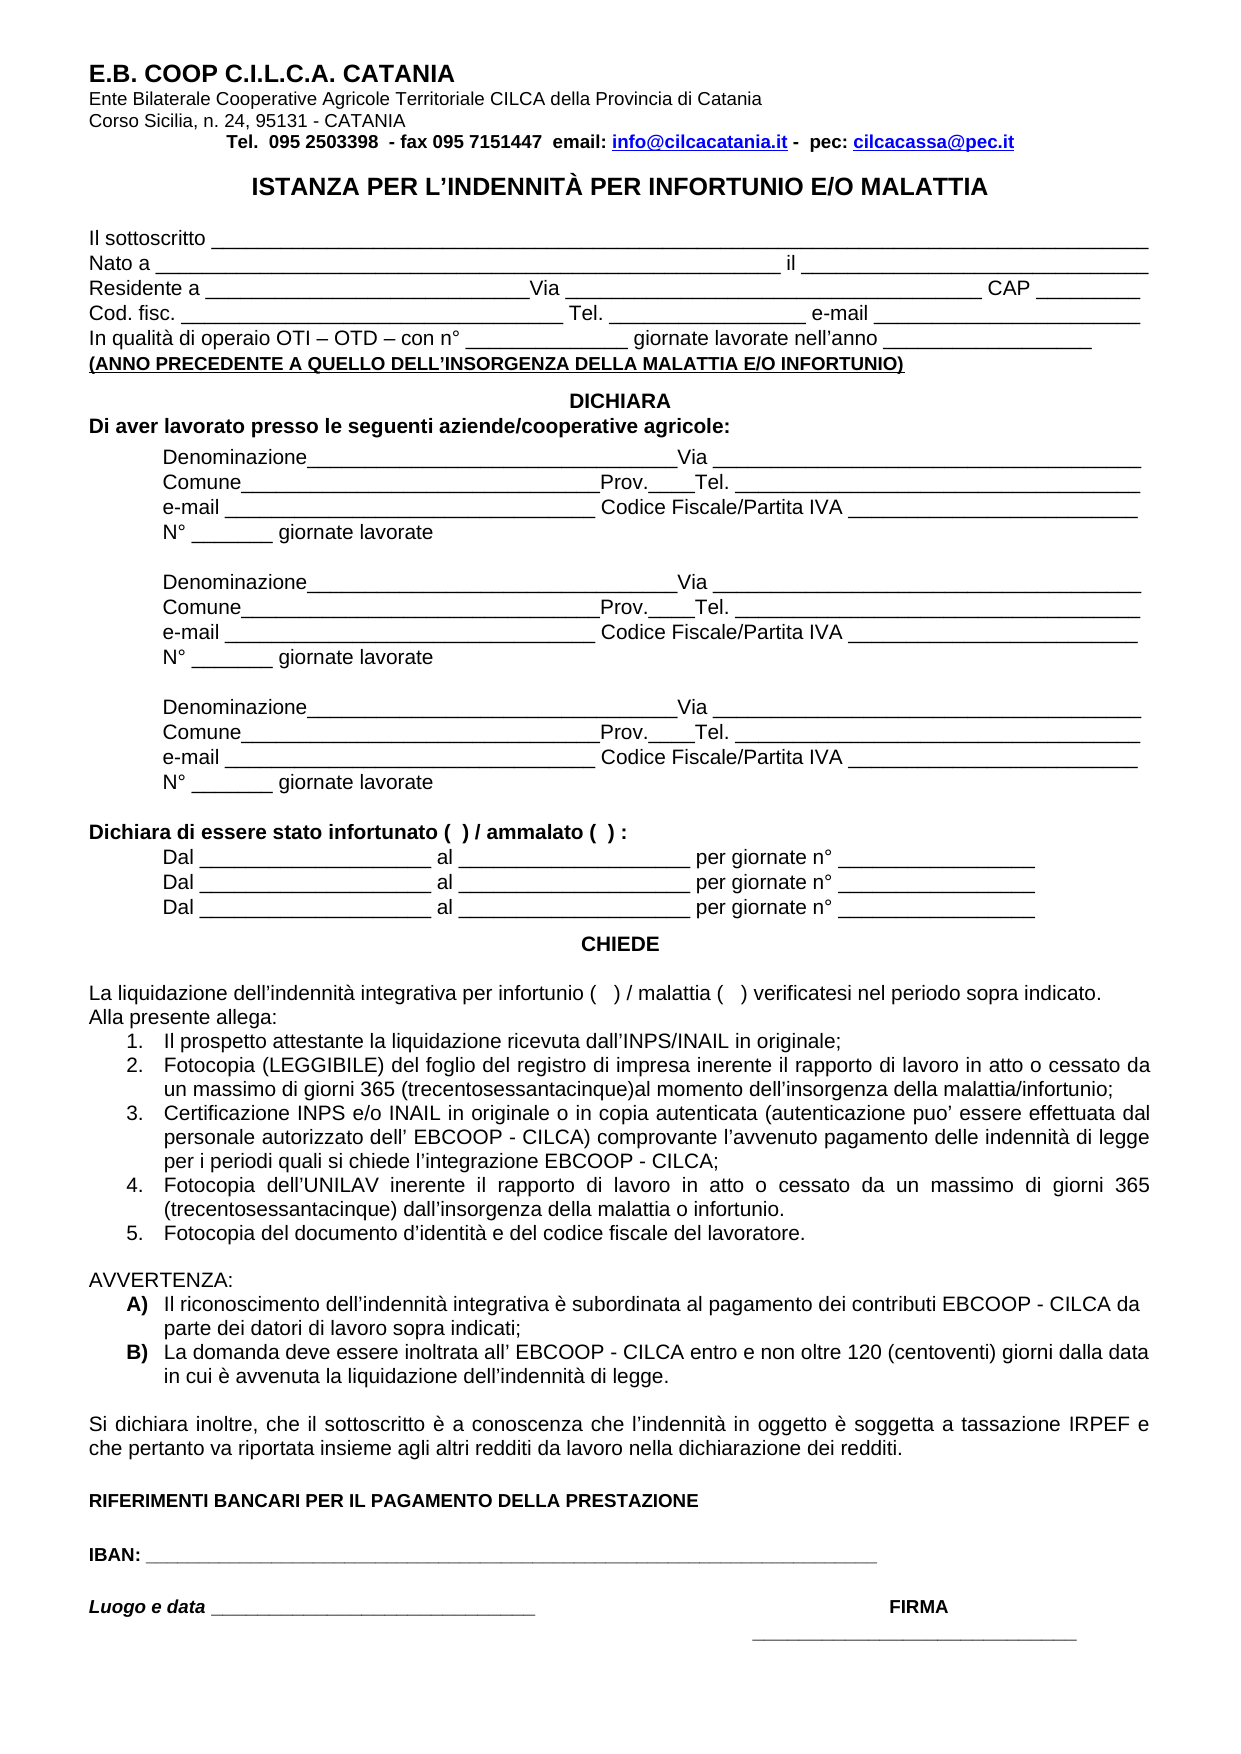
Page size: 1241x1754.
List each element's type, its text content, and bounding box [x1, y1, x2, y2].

text Comune_______________________________Prov.____Tel. ___________________________________ [162, 719, 1152, 744]
text RIFERIMENTI BANCARI PER IL PAGAMENTO DELLA PRESTAZIONE [89, 1487, 1152, 1512]
text Alla presente allega: [89, 1005, 1152, 1029]
list Il prospetto attestante la liquidazione ricevuta dall’INPS/INAIL in originale; [126, 1029, 1152, 1053]
text N° _______ giornate lavorate [162, 644, 1216, 669]
text Dal ____________________ al ____________________ per giornate n° _________________ [162, 869, 1152, 894]
text AVVERTENZA: [89, 1268, 1152, 1292]
text Denominazione________________________________Via _____________________________________ [162, 694, 1152, 719]
text Comune_______________________________Prov.____Tel. ___________________________________ [162, 594, 1152, 619]
text La liquidazione dell’indennità integrativa per infortunio ( ) / malattia ( ) verificatesi nel periodo sopra indicato. [89, 981, 1152, 1005]
text N° _______ giornate lavorate [162, 769, 1216, 794]
list La domanda deve essere inoltrata all’ EBCOOP - CILCA entro e non oltre 120 (centoventi) giorni dalla data in cui è avvenuta la liquidazione dell’indennità di legge. [126, 1340, 1152, 1388]
subtitle CHIEDE [89, 932, 1152, 957]
text E.B. COOP C.I.L.C.A. CATANIA [89, 59, 1152, 88]
text e-mail ________________________________ Codice Fiscale/Partita IVA _________________________ [162, 619, 1152, 644]
text (ANNO PRECEDENTE A QUELLO DELL’INSORGENZA DELLA MALATTIA E/O INFORTUNIO) [89, 351, 1152, 376]
text Dal ____________________ al ____________________ per giornate n° _________________ [162, 844, 1152, 869]
list Fotocopia (LEGGIBILE) del foglio del registro di impresa inerente il rapporto di lavoro in atto o cessato da un massimo di giorni 365 (trecentosessantacinque)al momento dell’insorgenza della malattia/infortunio; [126, 1053, 1152, 1101]
text ISTANZA PER L’INDENNITÀ PER INFORTUNIO E/O MALATTIA [89, 176, 1152, 201]
list Fotocopia del documento d’identità e del codice fiscale del lavoratore. [126, 1220, 1152, 1244]
text Denominazione________________________________Via _____________________________________ [162, 444, 1152, 469]
text Luogo e data ____________________________ FIRMA [89, 1593, 1152, 1618]
text Corso Sicilia, n. 24, 95131 - CATANIA [89, 109, 1152, 131]
list Il riconoscimento dell’indennità integrativa è subordinata al pagamento dei contributi EBCOOP - CILCA da parte dei datori di lavoro sopra indicati; [126, 1292, 1152, 1340]
text ____________________________ [679, 1618, 1152, 1643]
text Tel. 095 2503398 - fax 095 7151447 email: info@cilcacatania.it - pec: cilcacassa@pec.it [89, 131, 1152, 153]
text e-mail ________________________________ Codice Fiscale/Partita IVA _________________________ [162, 494, 1152, 519]
text Dal ____________________ al ____________________ per giornate n° _________________ [162, 894, 1152, 919]
text Si dichiara inoltre, che il sottoscritto è a conoscenza che l’indennità in oggetto è soggetta a tassazione IRPEF e che pertanto va riportata insieme agli altri redditi da lavoro nella dichiarazione dei redditi. [89, 1412, 1152, 1460]
text Cod. fisc. _________________________________ Tel. _________________ e-mail _______________________ [89, 301, 1152, 326]
text Di aver lavorato presso le seguenti aziende/cooperative agricole: [89, 413, 1152, 438]
text e-mail ________________________________ Codice Fiscale/Partita IVA _________________________ [162, 744, 1152, 769]
text In qualità di operaio OTI – OTD – con n° ______________ giornate lavorate nell’anno __________________ [89, 326, 1152, 351]
text Denominazione________________________________Via _____________________________________ [162, 569, 1152, 594]
text Comune_______________________________Prov.____Tel. ___________________________________ [162, 469, 1152, 494]
text Nato a ______________________________________________________ il ______________________________ [89, 251, 1152, 276]
text IBAN: ______________________________________________________________________ [89, 1541, 1152, 1566]
list Certificazione INPS e/o INAIL in originale o in copia autenticata (autenticazione puo’ essere effettuata dal personale autorizzato dell’ EBCOOP - CILCA) comprovante l’avvenuto pagamento delle indennità di legge per i periodi quali si chiede l’integrazione EBCOOP - CILCA; [126, 1101, 1152, 1172]
text Ente Bilaterale Cooperative Agricole Territoriale CILCA della Provincia di Catania [89, 88, 1152, 109]
list Fotocopia dell’UNILAV inerente il rapporto di lavoro in atto o cessato da un massimo di giorni 365 (trecentosessantacinque) dall’insorgenza della malattia o infortunio. [126, 1172, 1152, 1220]
text DICHIARA [89, 388, 1152, 413]
text Residente a ____________________________Via ____________________________________ CAP _________ [89, 276, 1152, 301]
text N° _______ giornate lavorate [162, 519, 1216, 544]
text Dichiara di essere stato infortunato ( ) / ammalato ( ) : [89, 819, 1152, 844]
text Il sottoscritto _________________________________________________________________________________ [89, 226, 1152, 251]
